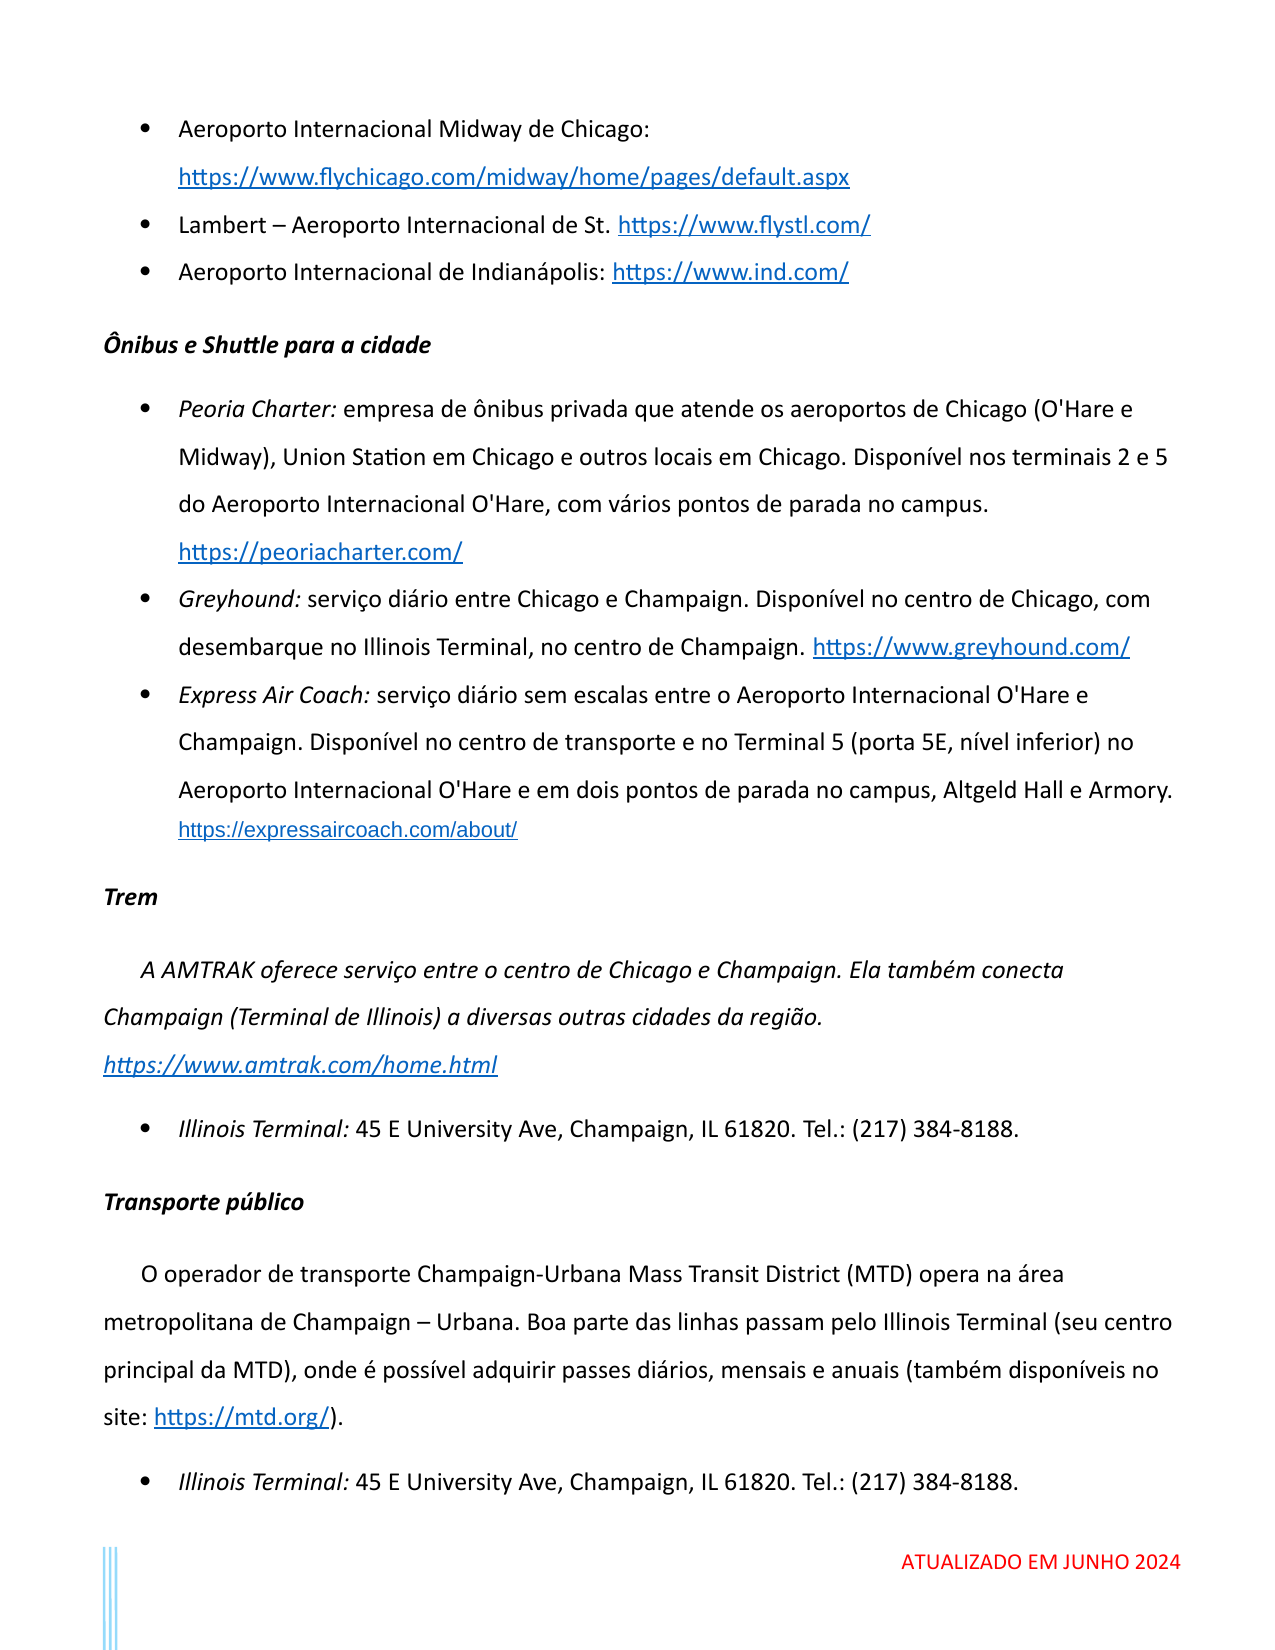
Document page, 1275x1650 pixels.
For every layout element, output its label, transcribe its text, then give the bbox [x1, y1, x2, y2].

list Illinois Terminal: 45 E University Ave, Champaign, IL 61820. Tel.: (217) 384-8188. [141, 1464, 1181, 1496]
text O operador de transporte Champaign-Urbana Mass Transit District (MTD) opera na área metropolitana de Champaign – Urbana. Boa parte das linhas passam pelo Illinois Terminal (seu centro principal da MTD), onde é possível adquirir passes diários, mensais e anuais (também disponíveis no site: https://mtd.org/). [103, 1257, 1181, 1432]
text Transporte público [103, 1185, 1181, 1217]
text Trem [103, 880, 1181, 912]
list Peoria Charter: empresa de ônibus privada que atende os aeroportos de Chicago (O'Hare e Midway), Union Station em Chicago e outros locais em Chicago. Disponível nos terminais 2 e 5 do Aeroporto Internacional O'Hare, com vários pontos de parada no campus. https://peoriacharter.com/ [141, 392, 1181, 567]
list Illinois Terminal: 45 E University Ave, Champaign, IL 61820. Tel.: (217) 384-8188. [141, 1112, 1181, 1144]
list Aeroporto Internacional de Indianápolis: https://www.ind.com/ [141, 255, 1181, 287]
list Aeroporto Internacional Midway de Chicago: https://www.flychicago.com/midway/home/pages/default.aspx [141, 112, 1181, 192]
list Greyhound: serviço diário entre Chicago e Champaign. Disponível no centro de Chicago, com desembarque no Illinois Terminal, no centro de Champaign. https://www.greyhound.com/ [141, 583, 1181, 662]
text A AMTRAK oferece serviço entre o centro de Chicago e Champaign. Ela também conecta Champaign (Terminal de Illinois) a diversas outras cidades da região. https://www.amtrak.com/home.html [103, 953, 1181, 1080]
text Ônibus e Shuttle para a cidade [103, 328, 1181, 360]
list Express Air Coach: serviço diário sem escalas entre o Aeroporto Internacional O'Hare e Champaign. Disponível no centro de transporte e no Terminal 5 (porta 5E, nível inferior) no Aeroporto Internacional O'Hare e em dois pontos de parada no campus, Altgeld Hall e Armory. https://expressaircoach.com/about/ [141, 678, 1181, 843]
list Lambert – Aeroporto Internacional de St. https://www.flystl.com/ [141, 208, 1181, 239]
